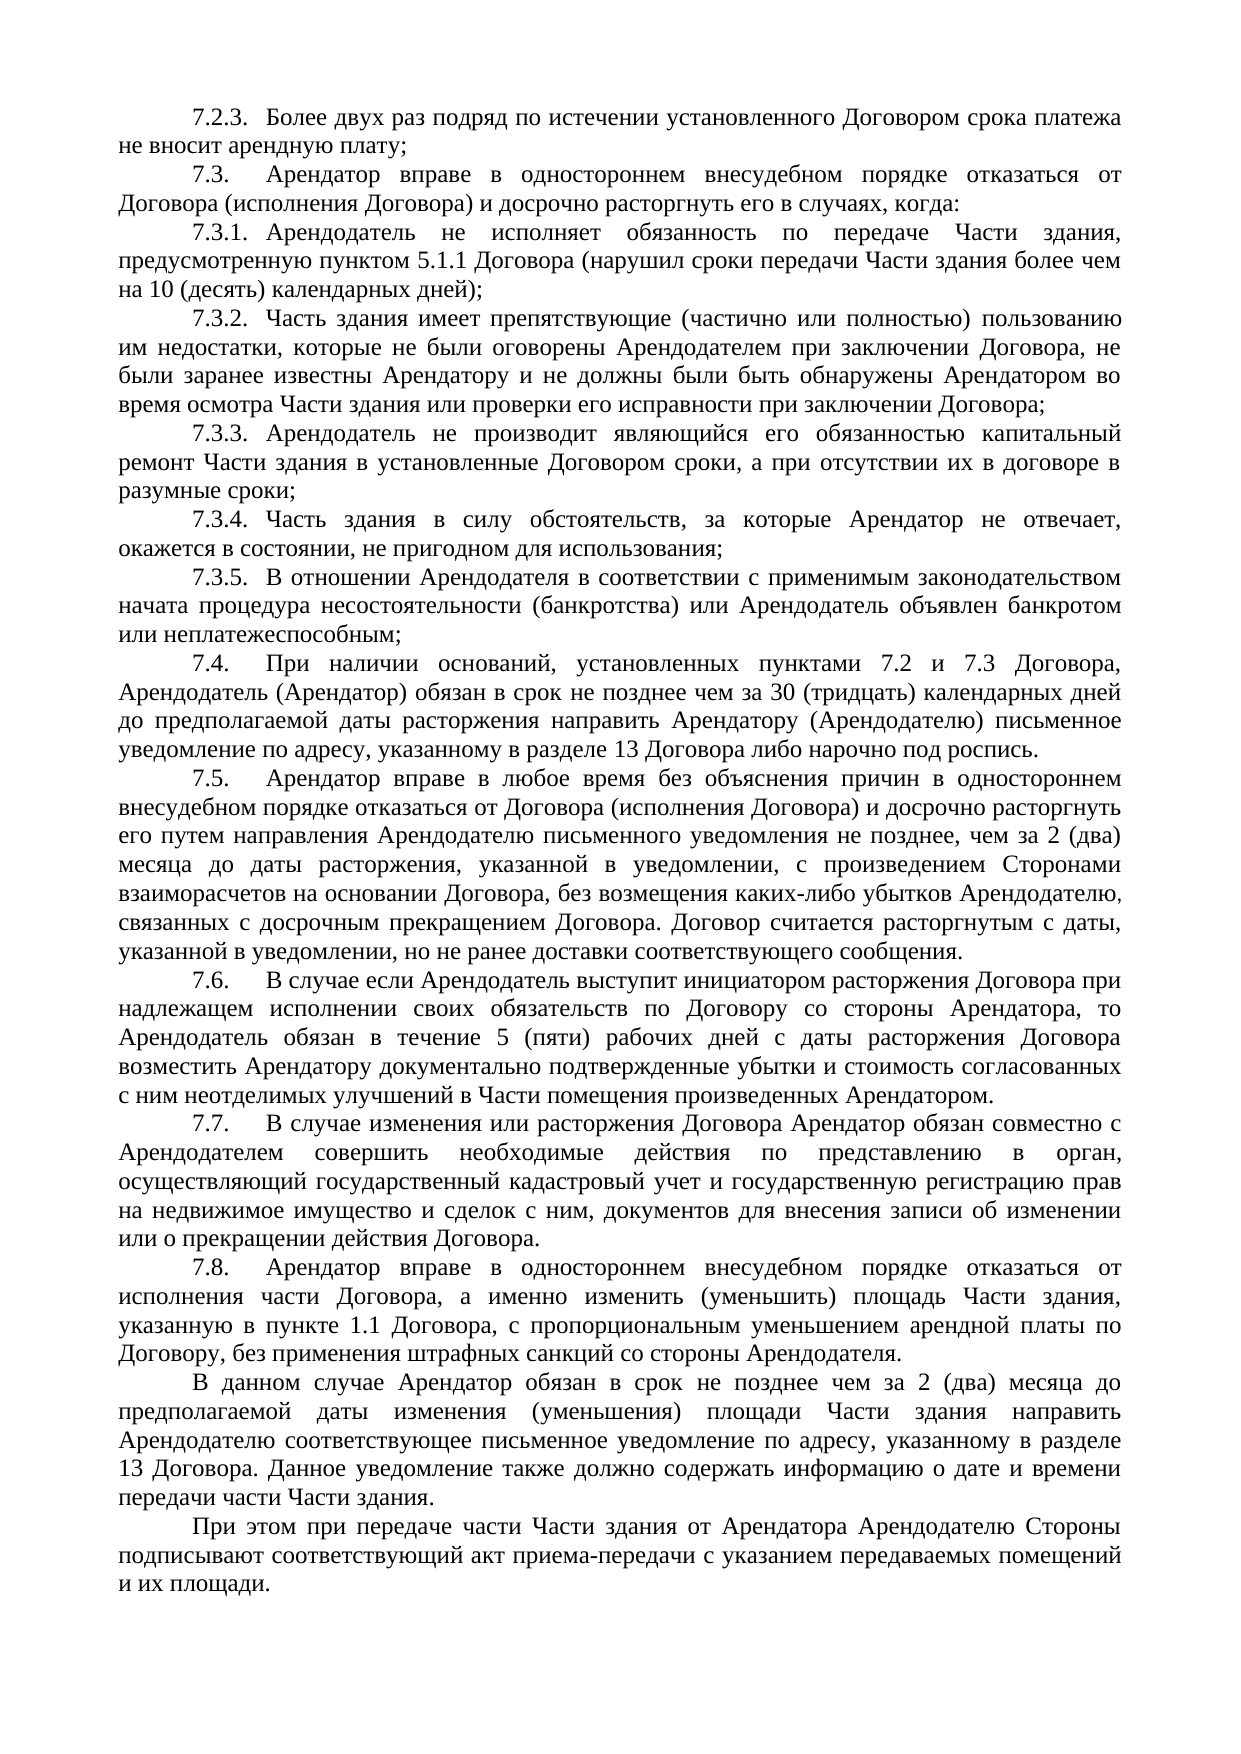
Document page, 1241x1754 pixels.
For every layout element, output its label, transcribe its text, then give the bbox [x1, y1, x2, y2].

list При наличии оснований, установленных пунктами 7.2 и 7.3 Договора, Арендодатель (Арендатор) обязан в срок не позднее чем за 30 (тридцать) календарных дней до предполагаемой даты расторжения направить Арендатору (Арендодателю) письменное уведомление по адресу, указанному в разделе 13 Договора либо нарочно под роспись. [118, 648, 1122, 763]
list Арендатор вправе в одностороннем внесудебном порядке отказаться от исполнения части Договора, а именно изменить (уменьшить) площадь Части здания, указанную в пункте 1.1 Договора, с пропорциональным уменьшением арендной платы по Договору, без применения штрафных санкций со стороны Арендодателя. [118, 1252, 1122, 1367]
list Арендатор вправе в одностороннем внесудебном порядке отказаться от Договора (исполнения Договора) и досрочно расторгнуть его в случаях, когда: [118, 159, 1122, 217]
list В случае изменения или расторжения Договора Арендатор обязан совместно с Арендодателем совершить необходимые действия по представлению в орган, осуществляющий государственный кадастровый учет и государственную регистрацию прав на недвижимое имущество и сделок с ним, документов для внесения записи об изменении или о прекращении действия Договора. [118, 1108, 1122, 1252]
list При этом при передаче части Части здания от Арендатора Арендодателю Стороны подписывают соответствующий акт приема-передачи с указанием передаваемых помещений и их площади. [118, 1511, 1122, 1597]
list Часть здания в силу обстоятельств, за которые Арендатор не отвечает, окажется в состоянии, не пригодном для использования; [118, 504, 1122, 562]
list Арендатор вправе в любое время без объяснения причин в одностороннем внесудебном порядке отказаться от Договора (исполнения Договора) и досрочно расторгнуть его путем направления Арендодателю письменного уведомления не позднее, чем за 2 (два) месяца до даты расторжения, указанной в уведомлении, с произведением Сторонами взаиморасчетов на основании Договора, без возмещения каких-либо убытков Арендодателю, связанных с досрочным прекращением Договора. Договор считается расторгнутым с даты, указанной в уведомлении, но не ранее доставки соответствующего сообщения. [118, 763, 1122, 965]
list В случае если Арендодатель выступит инициатором расторжения Договора при надлежащем исполнении своих обязательств по Договору со стороны Арендатора, то Арендодатель обязан в течение 5 (пяти) рабочих дней с даты расторжения Договора возместить Арендатору документально подтвержденные убытки и стоимость согласованных с ним неотделимых улучшений в Части помещения произведенных Арендатором. [118, 965, 1122, 1108]
list Более двух раз подряд по истечении установленного Договором срока платежа не вносит арендную плату; [118, 102, 1122, 159]
list Арендодатель не производит являющийся его обязанностью капитальный ремонт Части здания в установленные Договором сроки, а при отсутствии их в договоре в разумные сроки; [118, 418, 1122, 504]
list Часть здания имеет препятствующие (частично или полностью) пользованию им недостатки, которые не были оговорены Арендодателем при заключении Договора, не были заранее известны Арендатору и не должны были быть обнаружены Арендатором во время осмотра Части здания или проверки его исправности при заключении Договора; [118, 303, 1122, 418]
list В отношении Арендодателя в соответствии с применимым законодательством начата процедура несостоятельности (банкротства) или Арендодатель объявлен банкротом или неплатежеспособным; [118, 562, 1122, 648]
list Арендодатель не исполняет обязанность по передаче Части здания, предусмотренную пунктом 5.1.1 Договора (нарушил сроки передачи Части здания более чем на 10 (десять) календарных дней); [118, 217, 1122, 303]
list В данном случае Арендатор обязан в срок не позднее чем за 2 (два) месяца до предполагаемой даты изменения (уменьшения) площади Части здания направить Арендодателю соответствующее письменное уведомление по адресу, указанному в разделе 13 Договора. Данное уведомление также должно содержать информацию о дате и времени передачи части Части здания. [118, 1367, 1122, 1511]
